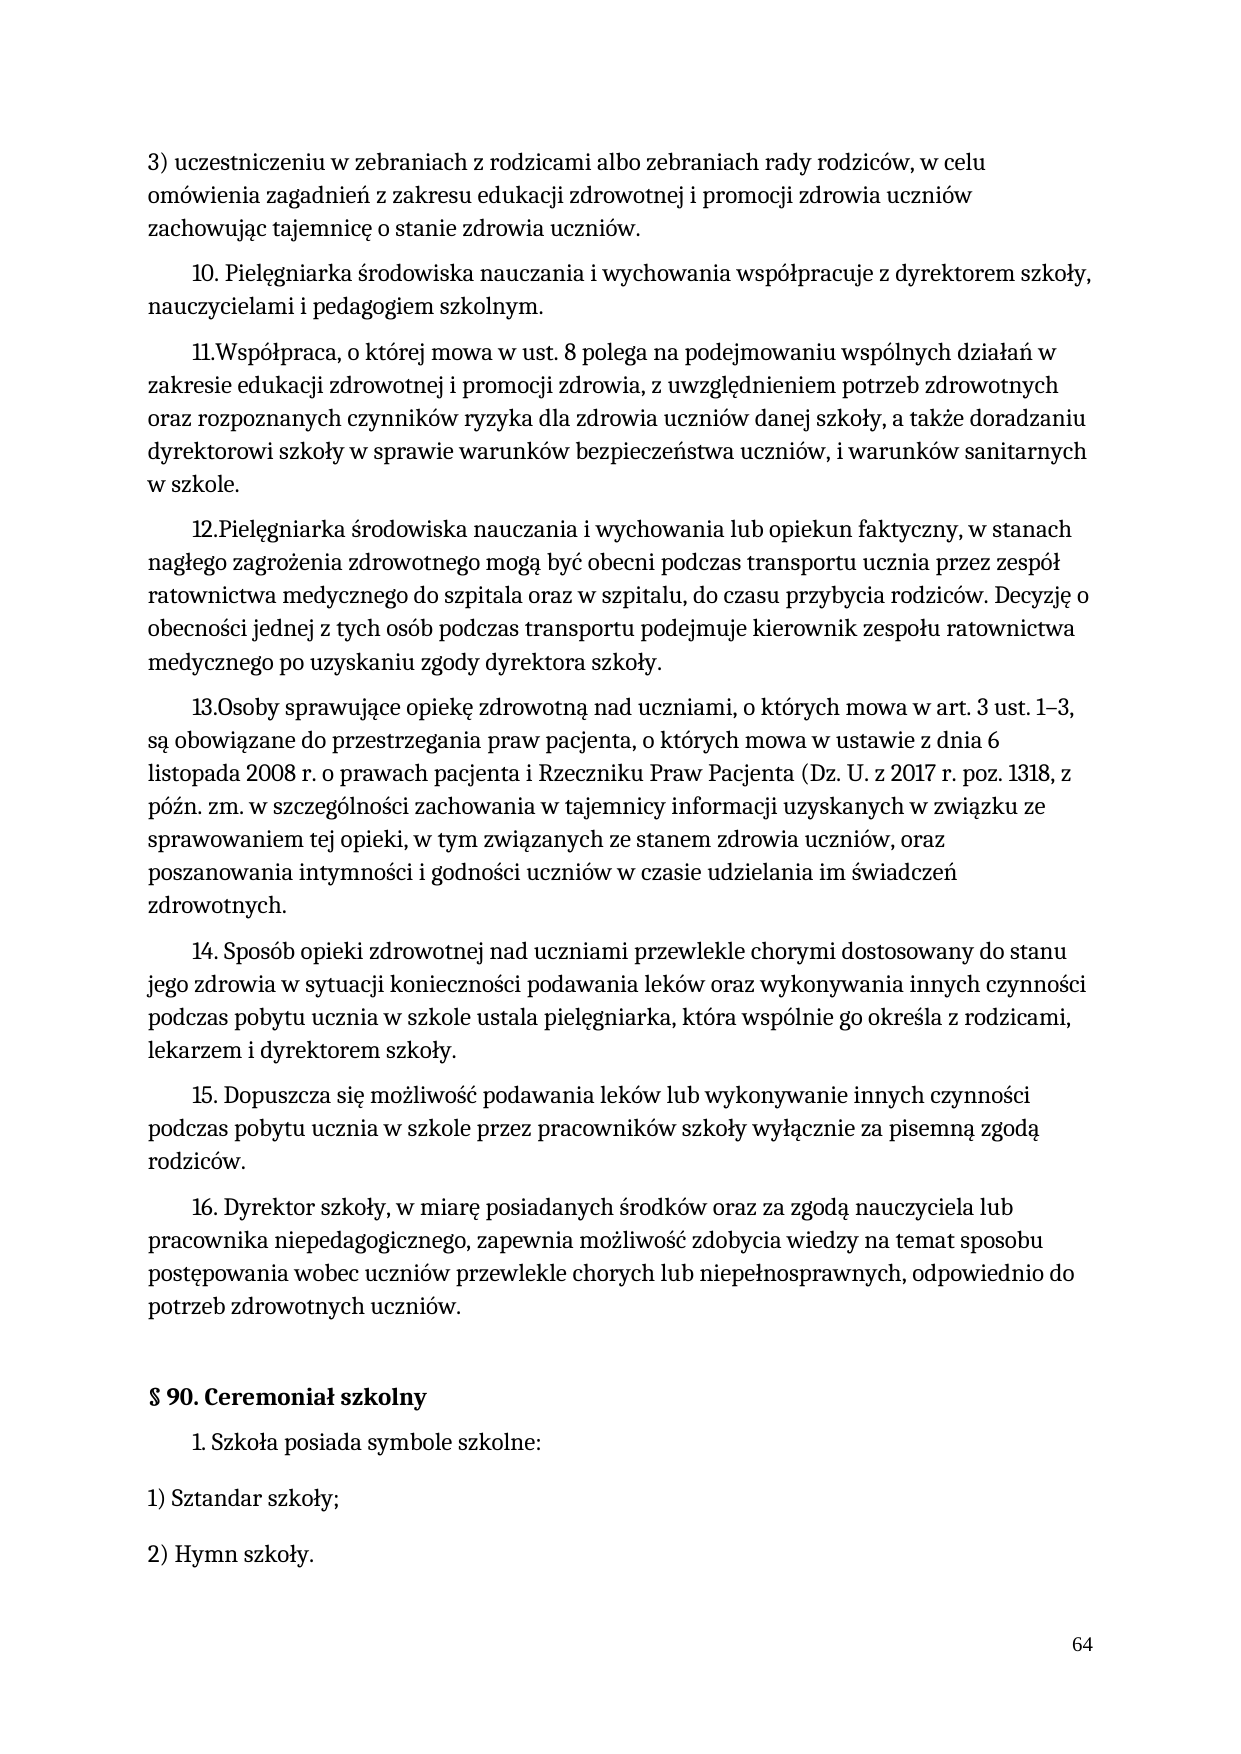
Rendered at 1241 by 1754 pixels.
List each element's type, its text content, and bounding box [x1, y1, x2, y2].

text 11.Współpraca, o której mowa w ust. 8 polega na podejmowaniu wspólnych działań w zakresie edukacji zdrowotnej i promocji zdrowia, z uwzględnieniem potrzeb zdrowotnych oraz rozpoznanych czynników ryzyka dla zdrowia uczniów danej szkoły, a także doradzaniu dyrektorowi szkoły w sprawie warunków bezpieczeństwa uczniów, i warunków sanitarnych w szkole. [148, 338, 1093, 498]
text 3) uczestniczeniu w zebraniach z rodzicami albo zebraniach rady rodziców, w celu omówienia zagadnień z zakresu edukacji zdrowotnej i promocji zdrowia uczniów zachowując tajemnicę o stanie zdrowia uczniów. [148, 148, 1093, 242]
text 12.Pielęgniarka środowiska nauczania i wychowania lub opiekun faktyczny, w stanach nagłego zagrożenia zdrowotnego mogą być obecni podczas transportu ucznia przez zespół ratownictwa medycznego do szpitala oraz w szpitalu, do czasu przybycia rodziców. Decyzję o obecności jednej z tych osób podczas transportu podejmuje kierownik zespołu ratownictwa medycznego po uzyskaniu zgody dyrektora szkoły. [148, 515, 1093, 676]
text 13.Osoby sprawujące opiekę zdrowotną nad uczniami, o których mowa w art. 3 ust. 1–3, są obowiązane do przestrzegania praw pacjenta, o których mowa w ustawie z dnia 6 listopada 2008 r. o prawach pacjenta i Rzeczniku Praw Pacjenta (Dz. U. z 2017 r. poz. 1318, z późn. zm. w szczególności zachowania w tajemnicy informacji uzyskanych w związku ze sprawowaniem tej opieki, w tym związanych ze stanem zdrowia uczniów, oraz poszanowania intymności i godności uczniów w czasie udzielania im świadczeń zdrowotnych. [148, 693, 1093, 920]
text 2) Hymn szkoły. [148, 1539, 1093, 1568]
text 10. Pielęgniarka środowiska nauczania i wychowania współpracuje z dyrektorem szkoły, nauczycielami i pedagogiem szkolnym. [148, 259, 1093, 321]
text 14. Sposób opieki zdrowotnej nad uczniami przewlekle chorymi dostosowany do stanu jego zdrowia w sytuacji konieczności podawania leków oraz wykonywania innych czynności podczas pobytu ucznia w szkole ustala pielęgniarka, która wspólnie go określa z rodzicami, lekarzem i dyrektorem szkoły. [148, 937, 1093, 1064]
text 16. Dyrektor szkoły, w miarę posiadanych środków oraz za zgodą nauczyciela lub pracownika niepedagogicznego, zapewnia możliwość zdobycia wiedzy na temat sposobu postępowania wobec uczniów przewlekle chorych lub niepełnosprawnych, odpowiednio do potrzeb zdrowotnych uczniów. [148, 1193, 1093, 1321]
text 1. Szkoła posiada symbole szkolne: [148, 1428, 1093, 1457]
text § 90. Ceremoniał szkolny [148, 1383, 1093, 1412]
text 1) Sztandar szkoły; [148, 1484, 1093, 1513]
text 15. Dopuszcza się możliwość podawania leków lub wykonywanie innych czynności podczas pobytu ucznia w szkole przez pracowników szkoły wyłącznie za pisemną zgodą rodziców. [148, 1081, 1093, 1176]
